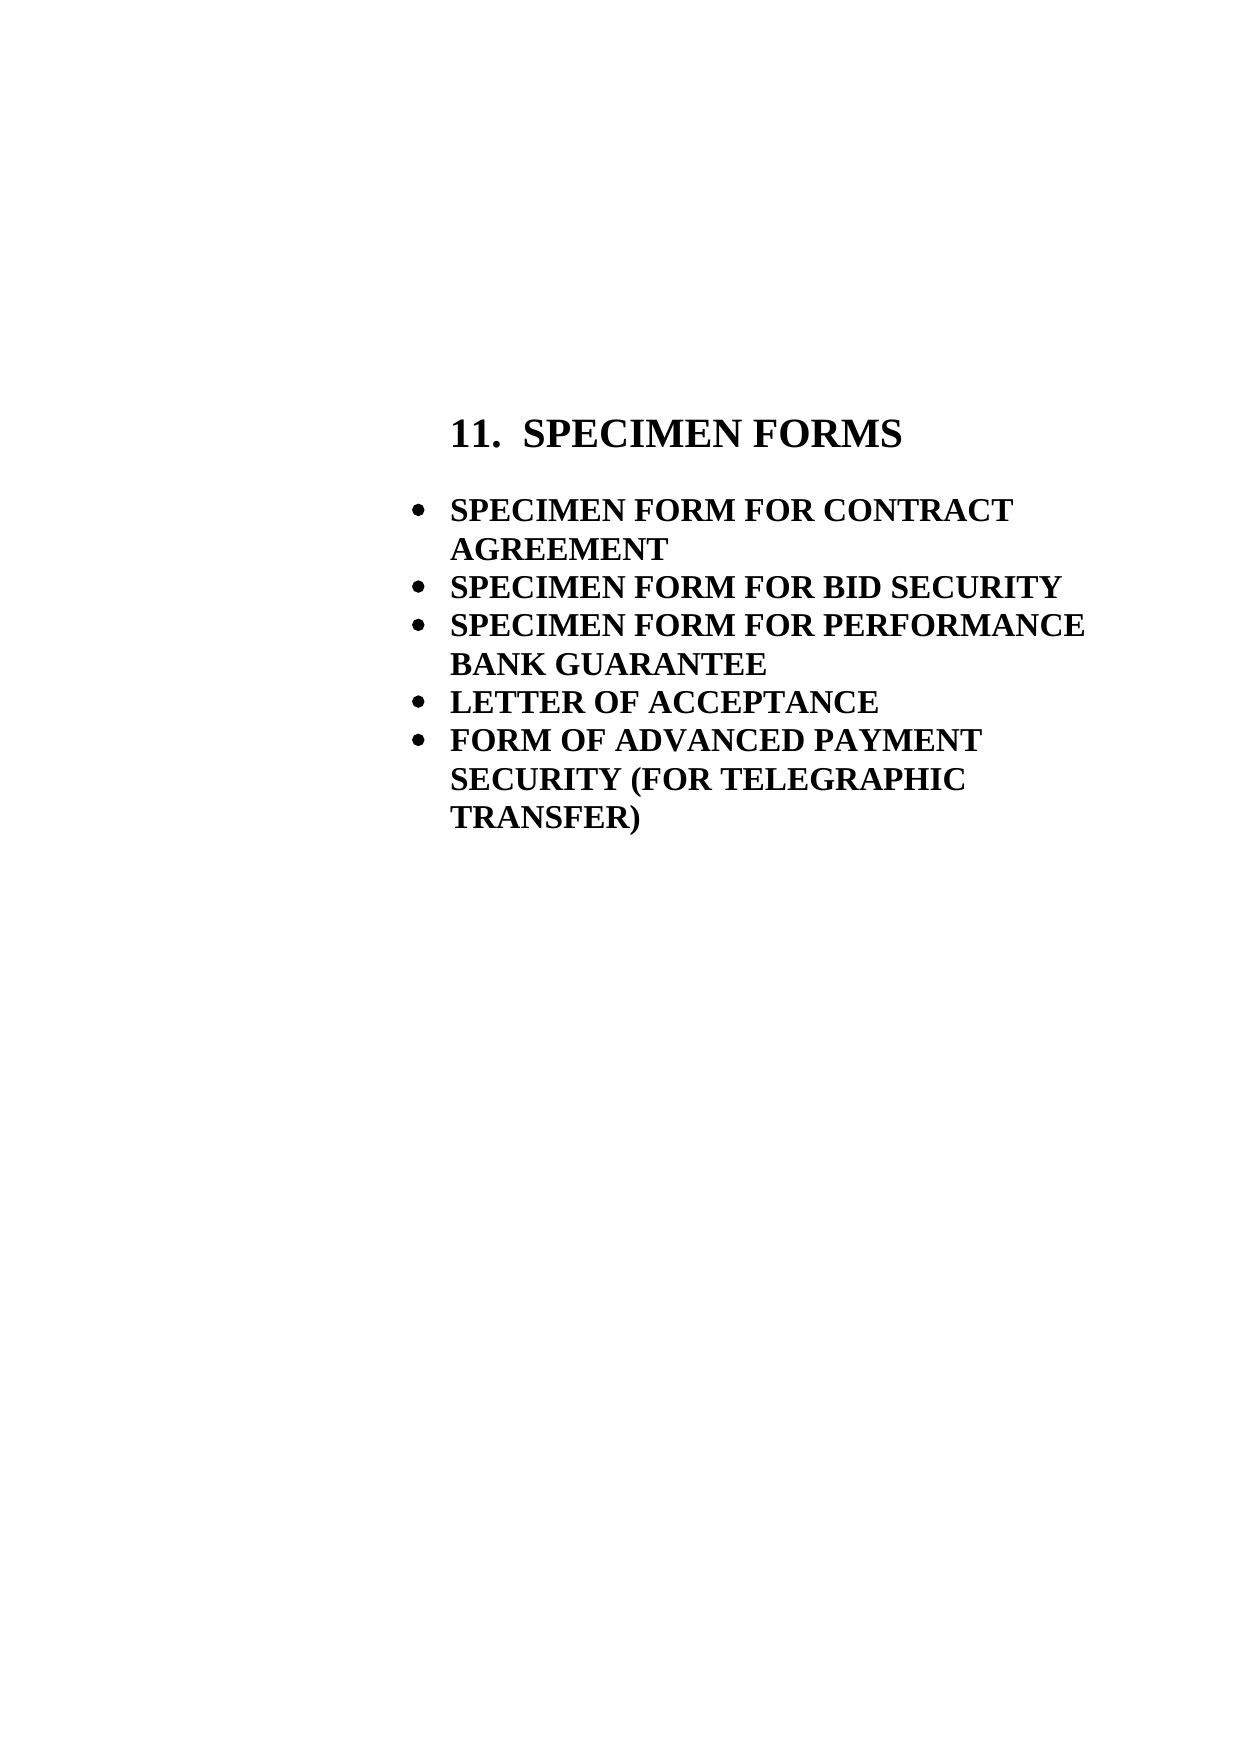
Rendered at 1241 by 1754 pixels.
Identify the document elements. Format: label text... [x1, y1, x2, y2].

list Specimen Form for Performance Bank Guarantee [412, 605, 1090, 682]
list Specimen Form for Bid Security [412, 567, 1090, 605]
list Specimen Form for Contract Agreement [412, 490, 1090, 567]
list form of advanced payment security (For telegraphic transfer) [412, 720, 1090, 835]
list Letter of Acceptance [412, 682, 1090, 720]
text 11. SPECIMEN FORMS [262, 409, 1090, 457]
